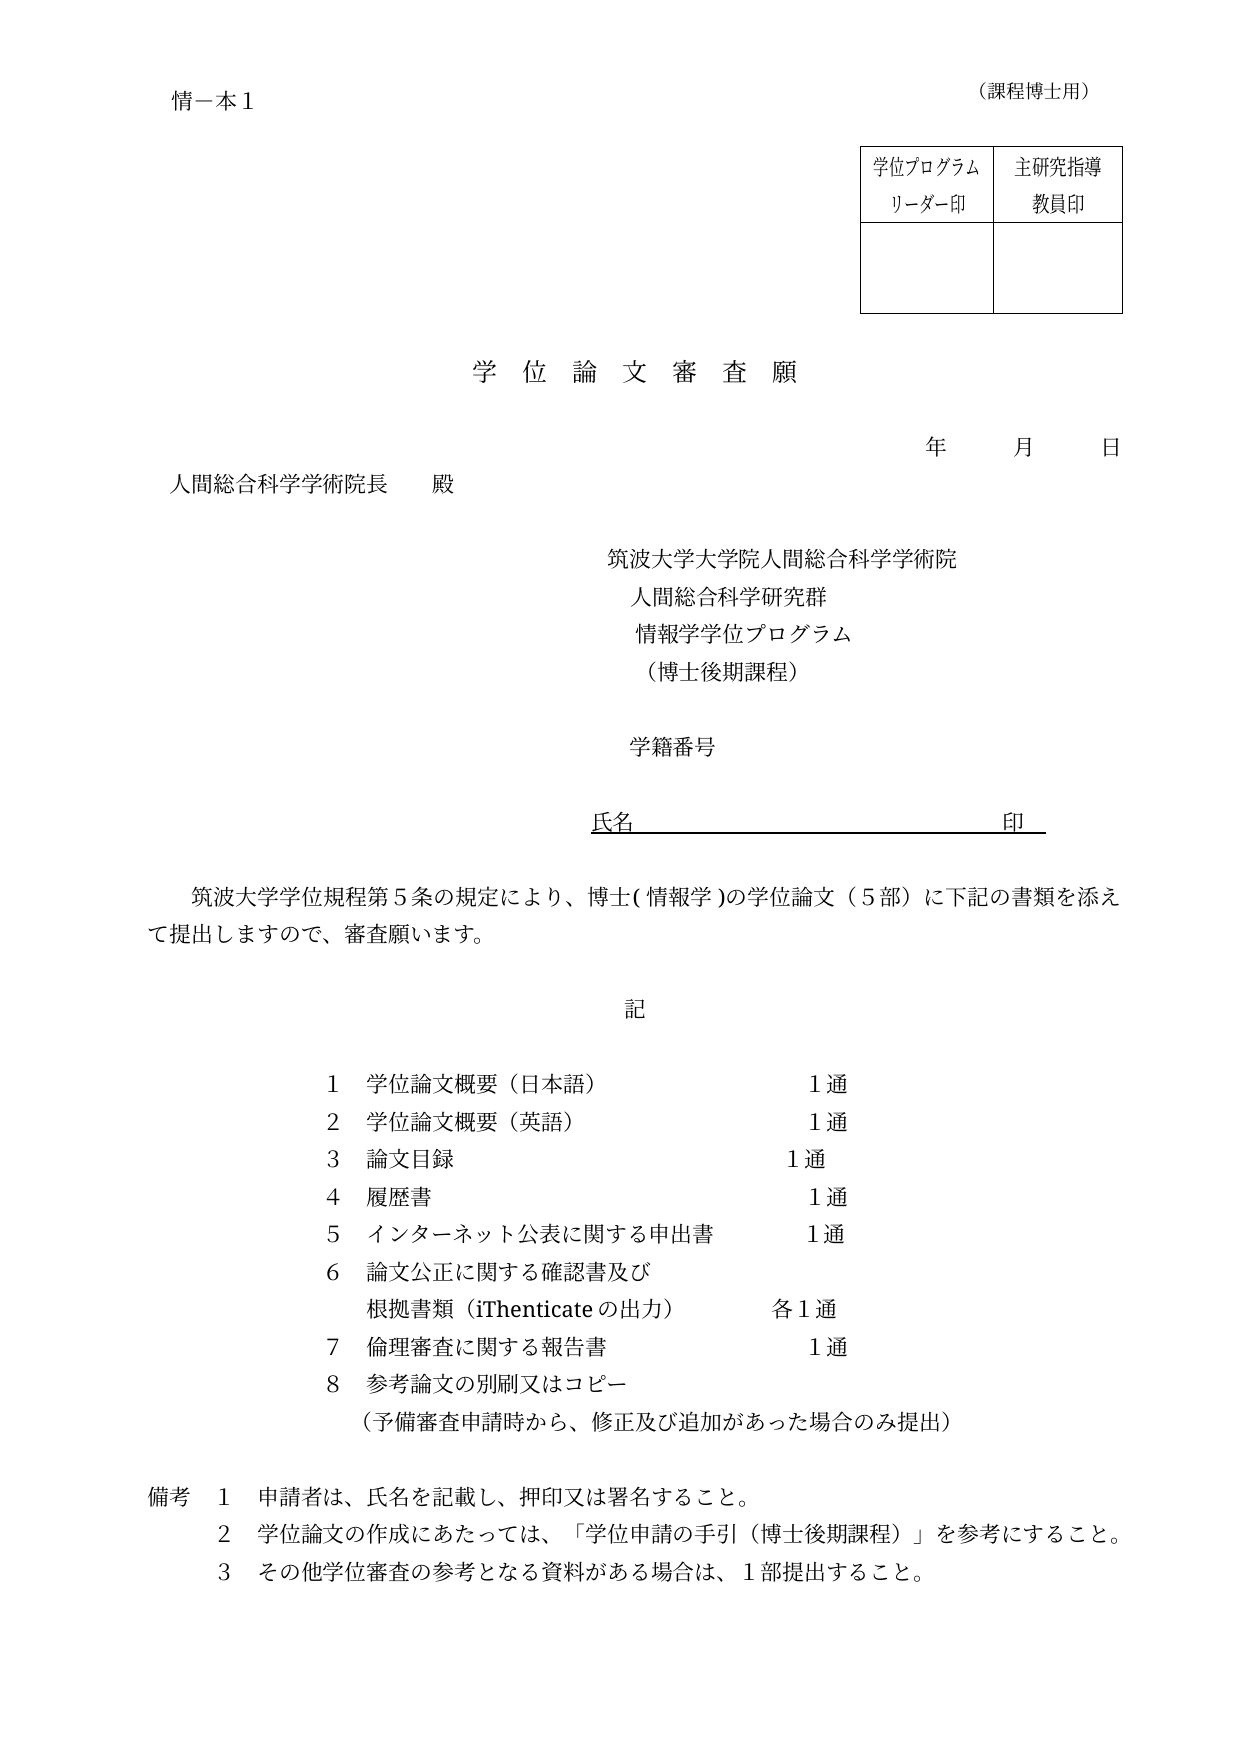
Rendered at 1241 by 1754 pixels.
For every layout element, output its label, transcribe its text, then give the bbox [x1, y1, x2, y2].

text 情報学学位プログラム [148, 614, 1122, 652]
text 氏名 印 [148, 802, 1122, 839]
text （予備審査申請時から、修正及び追加があった場合のみ提出） [148, 1402, 1122, 1439]
text （博士後期課程） [148, 652, 1122, 689]
text ６ 論文公正に関する確認書及び [148, 1252, 1122, 1289]
text 筑波大学学位規程第５条の規定により、博士( 情報学 )の学位論文（５部）に下記の書類を添えて提出しますので、審査願います。 [148, 877, 1122, 952]
text ２ 学位論文の作成にあたっては、「学位申請の手引（博士後期課程）」を参考にすること。 [148, 1514, 1122, 1552]
text 学籍番号 [148, 727, 1122, 764]
text ８ 参考論文の別刷又はコピー [148, 1364, 1122, 1402]
text 筑波大学大学院人間総合科学学術院 [148, 539, 1122, 577]
text ４ 履歴書 １通 [148, 1177, 1122, 1214]
table_cell [861, 223, 993, 313]
text ２ 学位論文概要（英語） １通 [148, 1102, 1122, 1139]
text ７ 倫理審査に関する報告書 １通 [148, 1327, 1122, 1364]
table_cell [994, 223, 1122, 313]
text 人間総合科学学術院長 殿 [148, 464, 1122, 502]
text ３ その他学位審査の参考となる資料がある場合は、１部提出すること。 [148, 1552, 1122, 1589]
text 学 位 論 文 審 査 願 [148, 352, 1122, 389]
table_header 学位プログラム リーダー印 [861, 147, 993, 222]
table_header 主研究指導 教員印 [994, 147, 1122, 222]
text １ 学位論文概要（日本語） １通 [148, 1064, 1122, 1102]
text ３ 論文目録 １通 [148, 1139, 1122, 1177]
text 備考 １ 申請者は、氏名を記載し、押印又は署名すること。 [148, 1477, 1122, 1514]
text 年 月 日 [148, 427, 1122, 464]
text ５ インターネット公表に関する申出書 １通 [148, 1214, 1122, 1252]
text 記 [148, 989, 1122, 1027]
text 根拠書類（iThenticateの出力） 各１通 [148, 1289, 1122, 1327]
text 人間総合科学研究群 [148, 577, 827, 614]
